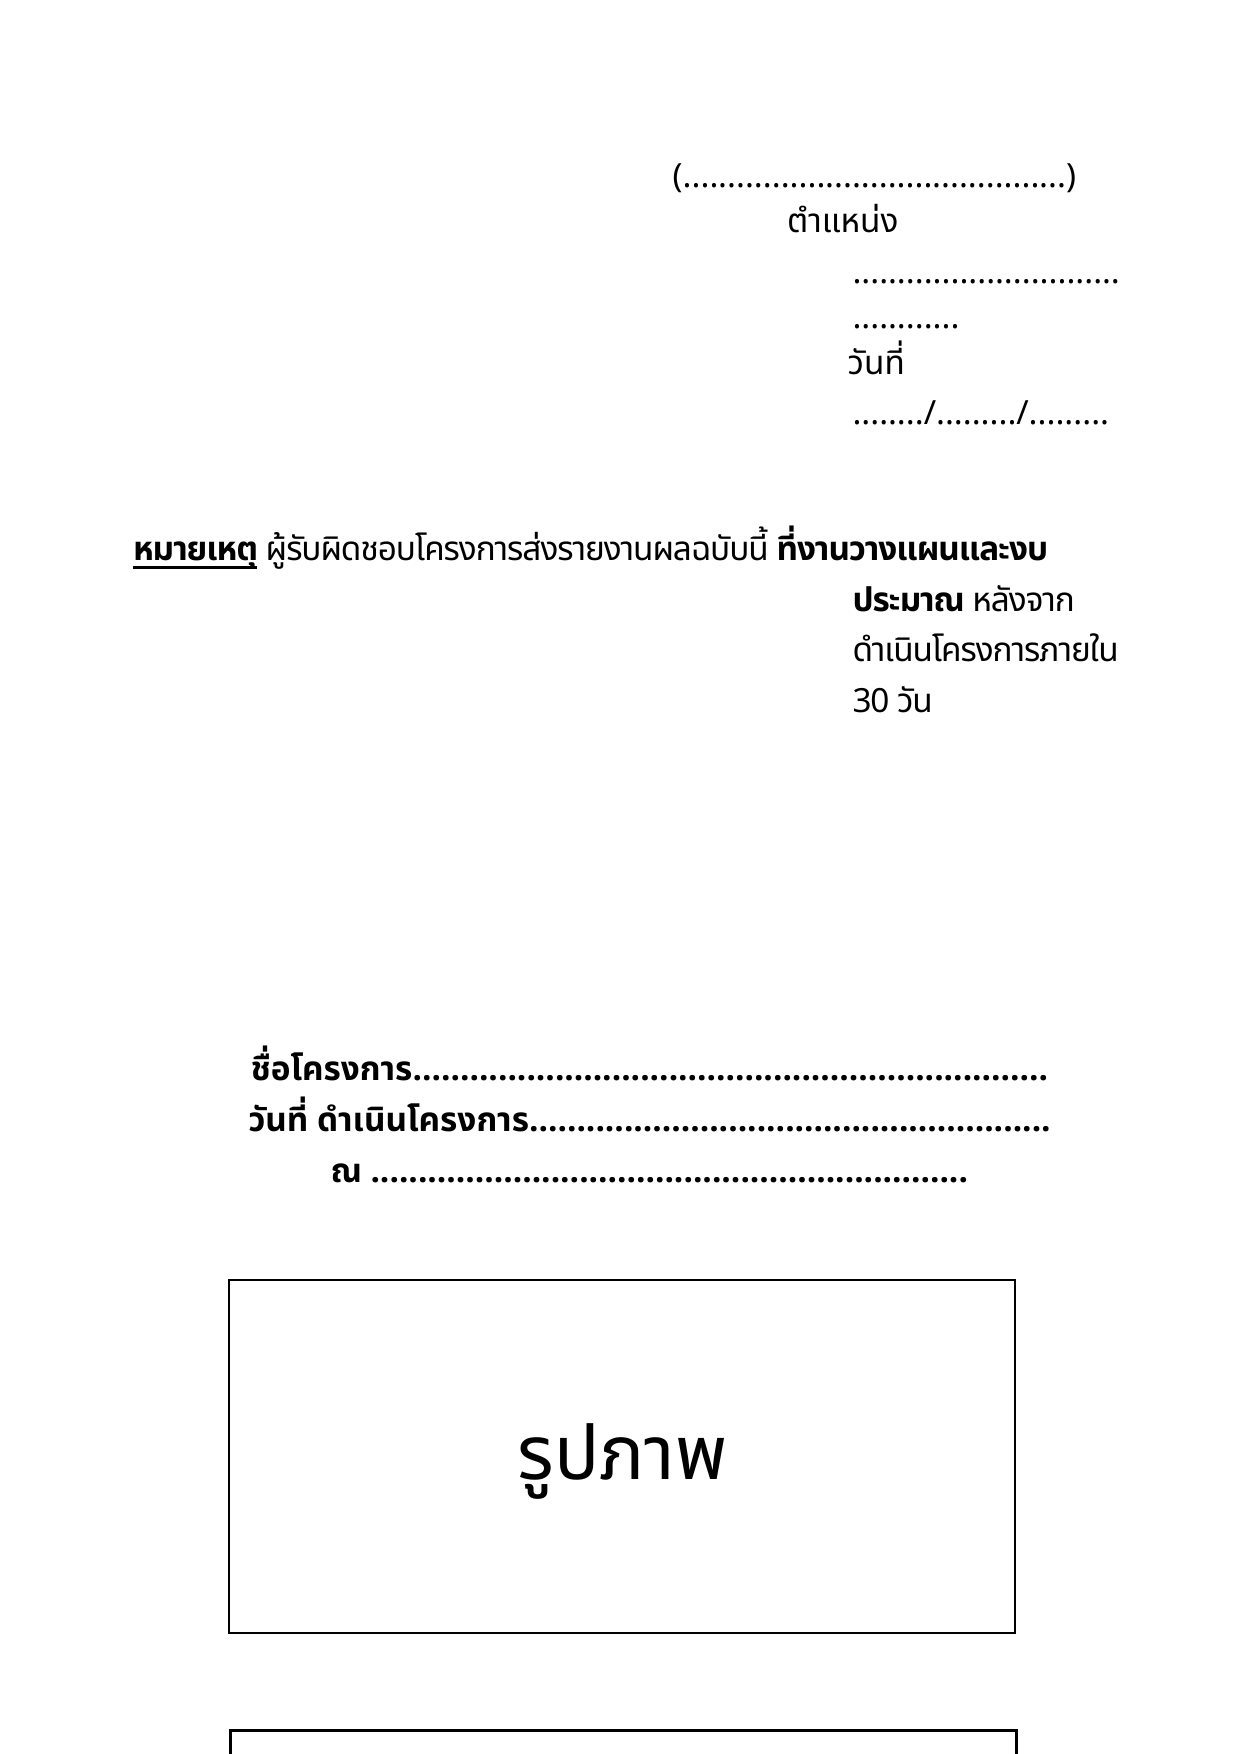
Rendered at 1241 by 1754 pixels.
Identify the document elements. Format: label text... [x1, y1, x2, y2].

text ณ ............................................................... [177, 1146, 1122, 1197]
text วันที่ ......../........./......... [709, 339, 1122, 525]
text ชื่อโครงการ................................................................... [177, 1045, 1122, 1096]
text (...........................................) [627, 123, 1122, 197]
text วันที่ ดำเนินโครงการ....................................................... [177, 1096, 1122, 1146]
text หมายเหตุ ผู้รับผิดชอบโครงการส่งรายงานผลฉบับนี้ ที่งานวางแผนและงบประมาณ หลังจากดำเนินโครงการภายใน 30 วัน [133, 525, 1122, 727]
text ตำแหน่ง .......................................... [709, 197, 1122, 339]
